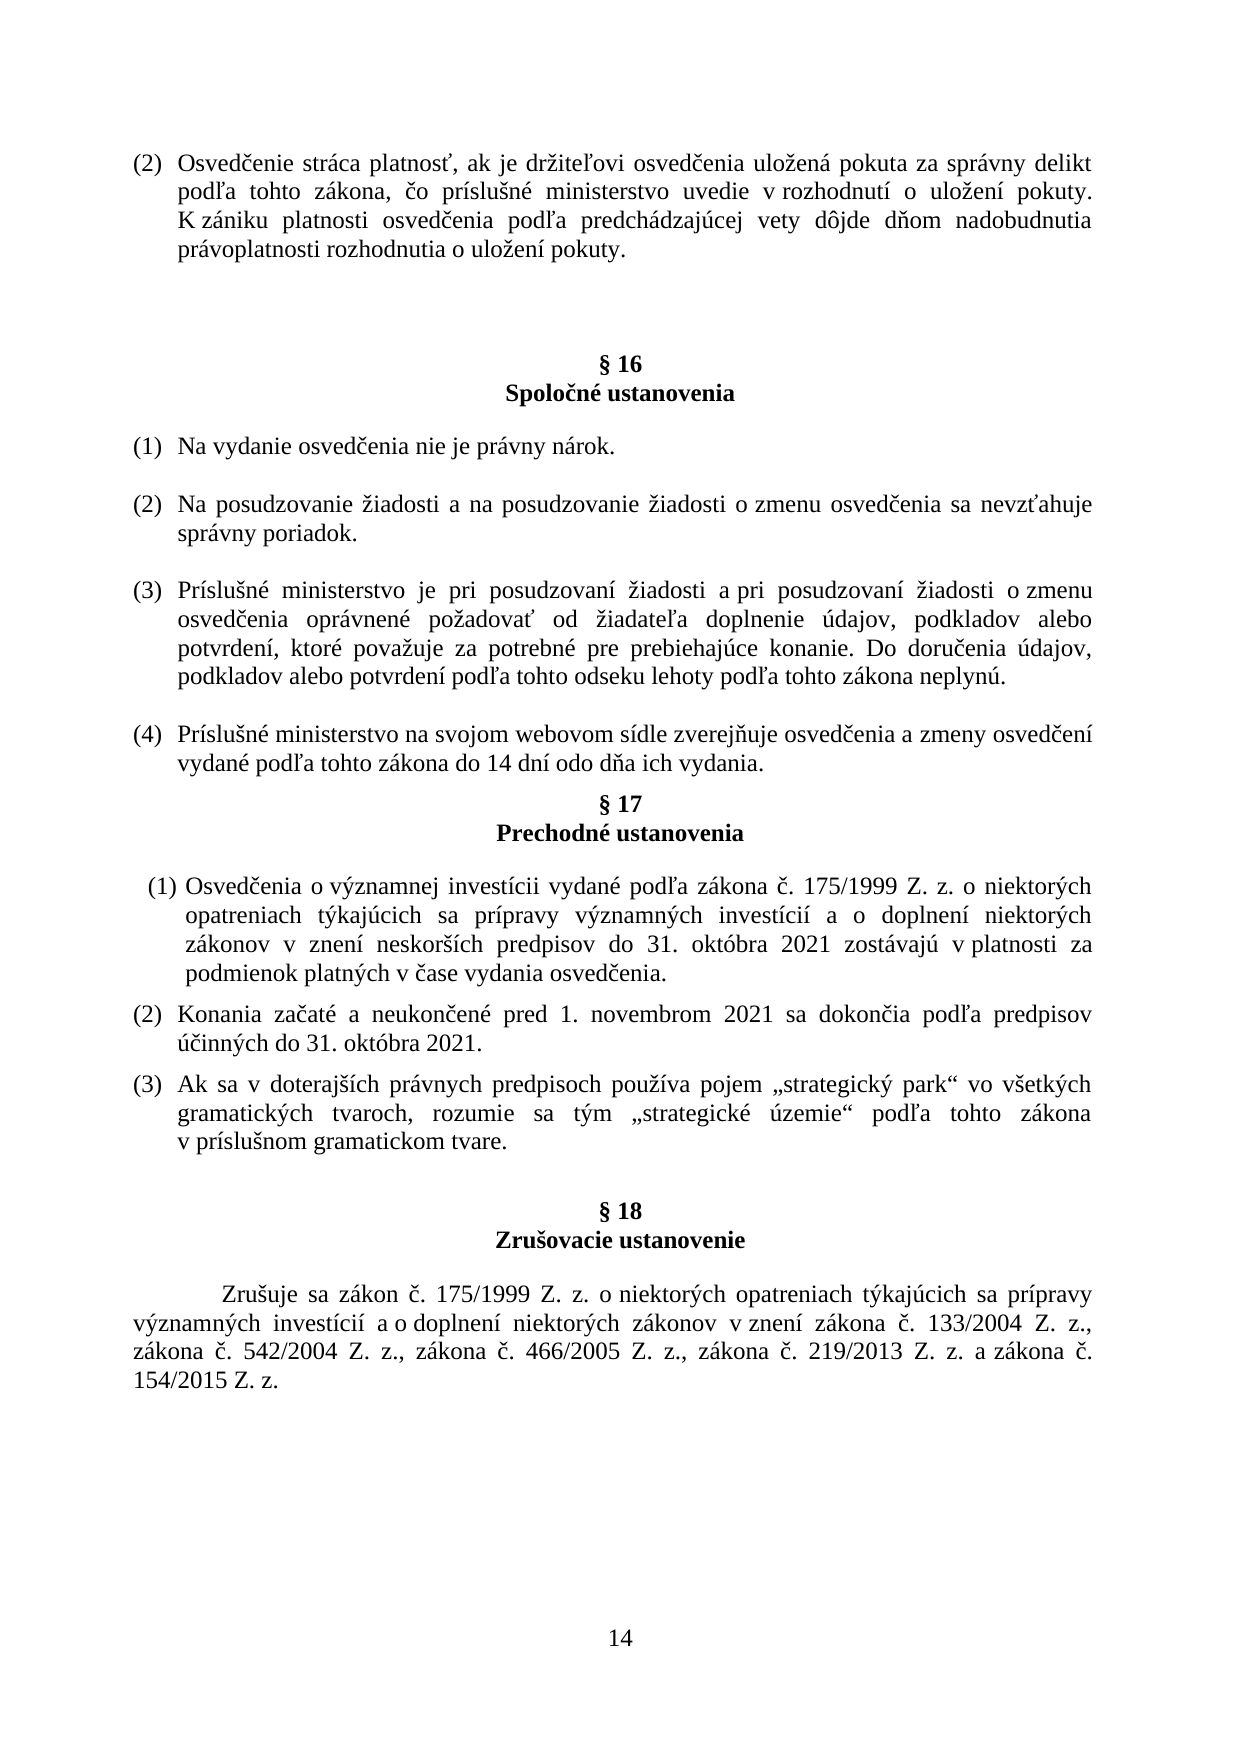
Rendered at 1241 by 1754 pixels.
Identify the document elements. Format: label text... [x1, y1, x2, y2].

list Na posudzovanie žiadosti a na posudzovanie žiadosti o zmenu osvedčenia sa nevzťahuje správny poriadok. [133, 489, 1093, 546]
list Príslušné ministerstvo na svojom webovom sídle zverejňuje osvedčenia a zmeny osvedčení vydané podľa tohto zákona do 14 dní odo dňa ich vydania. [133, 719, 1093, 776]
list Osvedčenie stráca platnosť, ak je držiteľovi osvedčenia uložená pokuta za správny delikt podľa tohto zákona, čo príslušné ministerstvo uvedie v rozhodnutí o uložení pokuty. K zániku platnosti osvedčenia podľa predchádzajúcej vety dôjde dňom nadobudnutia právoplatnosti rozhodnutia o uložení pokuty. [133, 148, 1093, 263]
list Na vydanie osvedčenia nie je právny nárok. [133, 431, 1093, 460]
text Spoločné ustanovenia [148, 378, 1093, 406]
list Príslušné ministerstvo je pri posudzovaní žiadosti a pri posudzovaní žiadosti o zmenu osvedčenia oprávnené požadovať od žiadateľa doplnenie údajov, podkladov alebo potvrdení, ktoré považuje za potrebné pre prebiehajúce konanie. Do doručenia údajov, podkladov alebo potvrdení podľa tohto odseku lehoty podľa tohto zákona neplynú. [133, 575, 1093, 690]
text Zrušuje sa zákon č. 175/1999 Z. z. o niektorých opatreniach týkajúcich sa prípravy významných investícií a o doplnení niektorých zákonov v znení zákona č. 133/2004 Z. z., zákona č. 542/2004 Z. z., zákona č. 466/2005 Z. z., zákona č. 219/2013 Z. z. a zákona č. 154/2015 Z. z. [133, 1279, 1093, 1394]
text Prechodné ustanovenia [148, 818, 1093, 846]
text § 16 [148, 349, 1093, 378]
text Zrušovacie ustanovenie [148, 1225, 1093, 1254]
list Ak sa v doterajších právnych predpisoch používa pojem „strategický park“ vo všetkých gramatických tvaroch, rozumie sa tým „strategické územie“ podľa tohto zákona v príslušnom gramatickom tvare. [133, 1069, 1093, 1155]
list Osvedčenia o významnej investícii vydané podľa zákona č. 175/1999 Z. z. o niektorých opatreniach týkajúcich sa prípravy významných investícií a o doplnení niektorých zákonov v znení neskorších predpisov do 31. októbra 2021 zostávajú v platnosti za podmienok platných v čase vydania osvedčenia. [148, 871, 1093, 986]
text § 18 [148, 1196, 1093, 1225]
list Konania začaté a neukončené pred 1. novembrom 2021 sa dokončia podľa predpisov účinných do 31. októbra 2021. [133, 999, 1093, 1056]
text § 17 [148, 789, 1093, 818]
